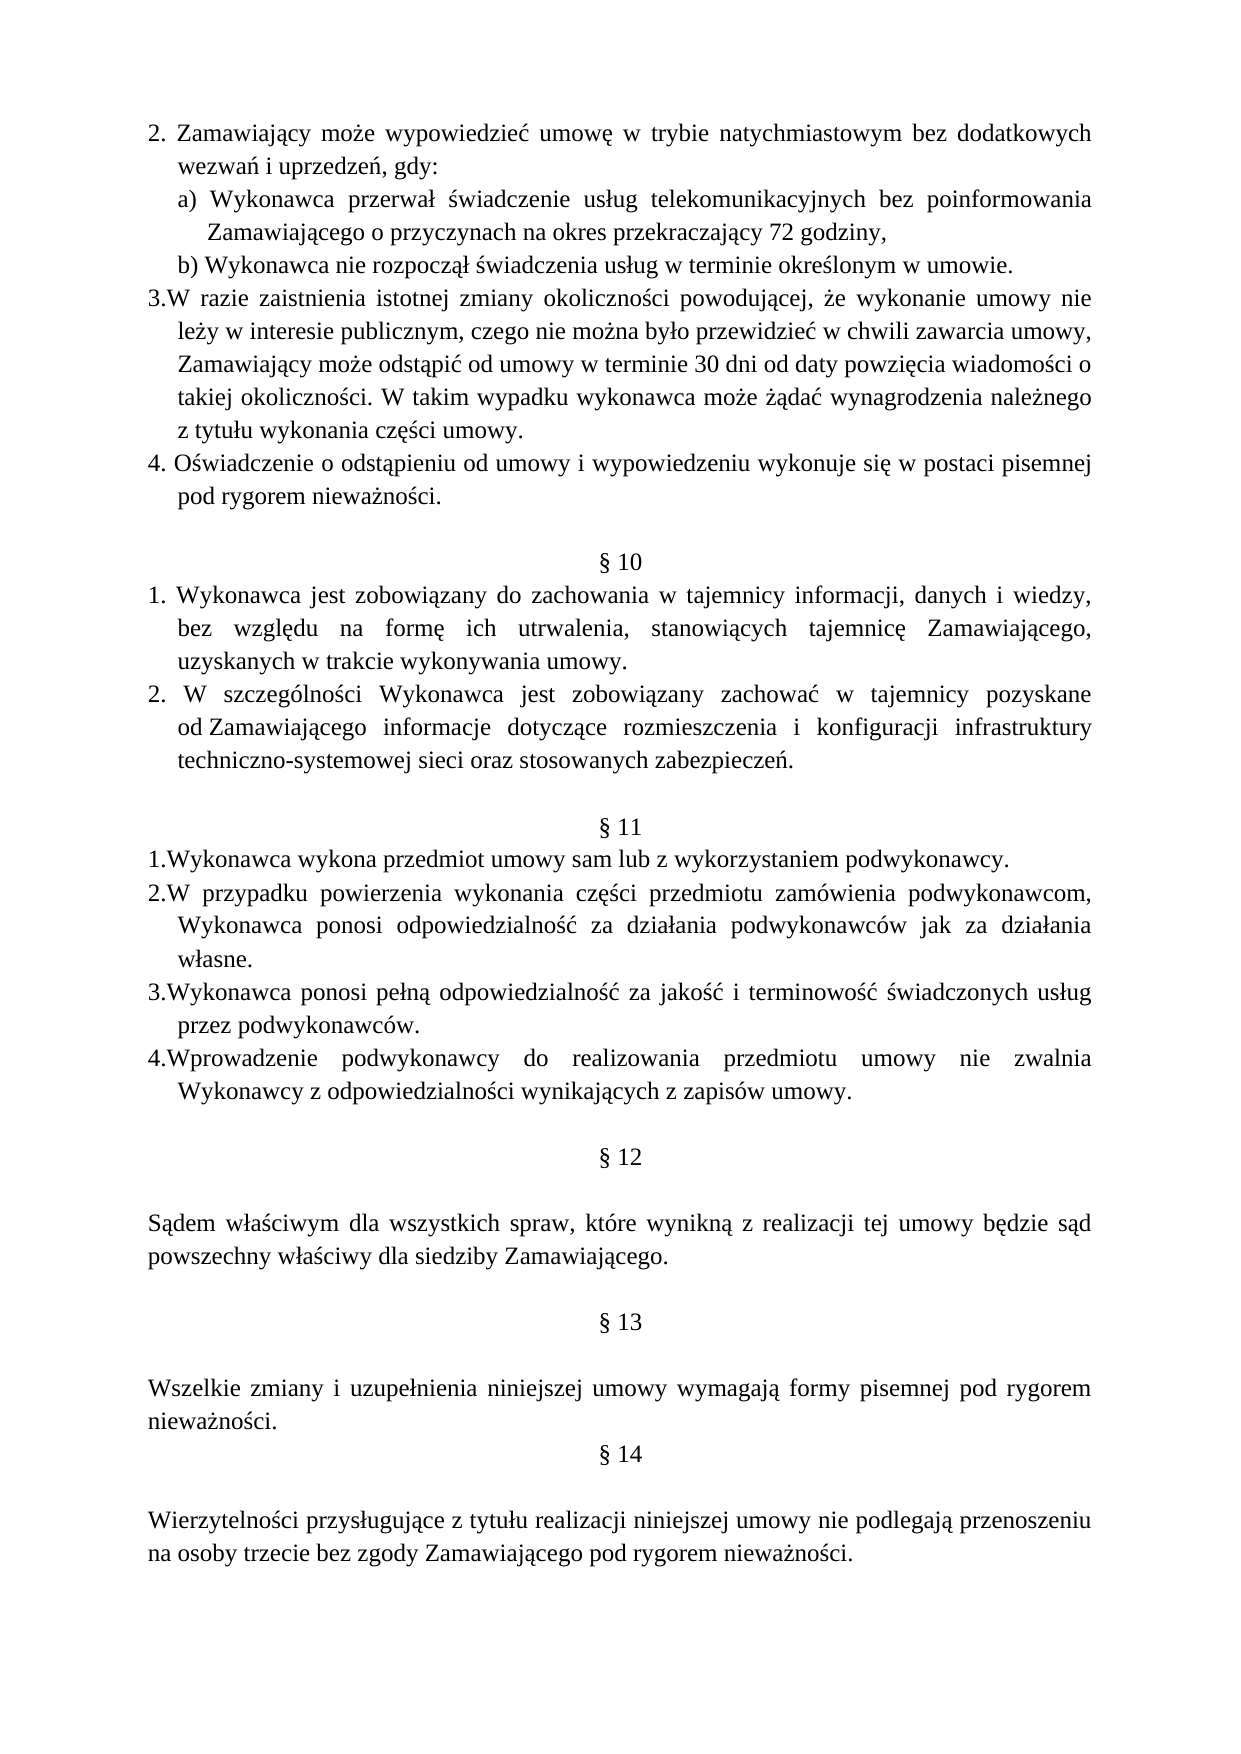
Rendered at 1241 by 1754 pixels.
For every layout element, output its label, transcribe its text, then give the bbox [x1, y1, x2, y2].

text Wszelkie zmiany i uzupełnienia niniejszej umowy wymagają formy pisemnej pod rygorem nieważności. [148, 1373, 1092, 1435]
text 2. W szczególności Wykonawca jest zobowiązany zachować w tajemnicy pozyskane od Zamawiającego informacje dotyczące rozmieszczenia i konfiguracji infrastruktury techniczno-systemowej sieci oraz stosowanych zabezpieczeń. [148, 679, 1092, 774]
text Sądem właściwym dla wszystkich spraw, które wynikną z realizacji tej umowy będzie sąd powszechny właściwy dla siedziby Zamawiającego. [148, 1208, 1092, 1269]
text 4.Wprowadzenie podwykonawcy do realizowania przedmiotu umowy nie zwalnia Wykonawcy z odpowiedzialności wynikających z zapisów umowy. [148, 1043, 1092, 1104]
text 1. Wykonawca jest zobowiązany do zachowania w tajemnicy informacji, danych i wiedzy, bez względu na formę ich utrwalenia, stanowiących tajemnicę Zamawiającego, uzyskanych w trakcie wykonywania umowy. [148, 580, 1092, 675]
text § 12 [148, 1142, 1092, 1171]
text § 10 [148, 547, 1092, 576]
text 4. Oświadczenie o odstąpieniu od umowy i wypowiedzeniu wykonuje się w postaci pisemnej pod rygorem nieważności. [148, 448, 1092, 510]
text 3.Wykonawca ponosi pełną odpowiedzialność za jakość i terminowość świadczonych usług przez podwykonawców. [148, 977, 1092, 1038]
text § 14 [148, 1439, 1092, 1468]
text § 11 [148, 812, 1092, 840]
text 2. Zamawiający może wypowiedzieć umowę w trybie natychmiastowym bez dodatkowych wezwań i uprzedzeń, gdy: [148, 118, 1092, 180]
text Wierzytelności przysługujące z tytułu realizacji niniejszej umowy nie podlegają przenoszeniu na osoby trzecie bez zgody Zamawiającego pod rygorem nieważności. [148, 1505, 1092, 1567]
text a) Wykonawca przerwał świadczenie usług telekomunikacyjnych bez poinformowania Zamawiającego o przyczynach na okres przekraczający 72 godziny, [177, 184, 1092, 246]
text 1.Wykonawca wykona przedmiot umowy sam lub z wykorzystaniem podwykonawcy. [148, 844, 1092, 873]
text § 13 [148, 1307, 1092, 1336]
text 3.W razie zaistnienia istotnej zmiany okoliczności powodującej, że wykonanie umowy nie leży w interesie publicznym, czego nie można było przewidzieć w chwili zawarcia umowy, Zamawiający może odstąpić od umowy w terminie 30 dni od daty powzięcia wiadomości o takiej okoliczności. W takim wypadku wykonawca może żądać wynagrodzenia należnego z tytułu wykonania części umowy. [148, 283, 1092, 444]
text 2.W przypadku powierzenia wykonania części przedmiotu zamówienia podwykonawcom, Wykonawca ponosi odpowiedzialność za działania podwykonawców jak za działania własne. [148, 878, 1092, 972]
text b) Wykonawca nie rozpoczął świadczenia usług w terminie określonym w umowie. [177, 250, 1092, 279]
